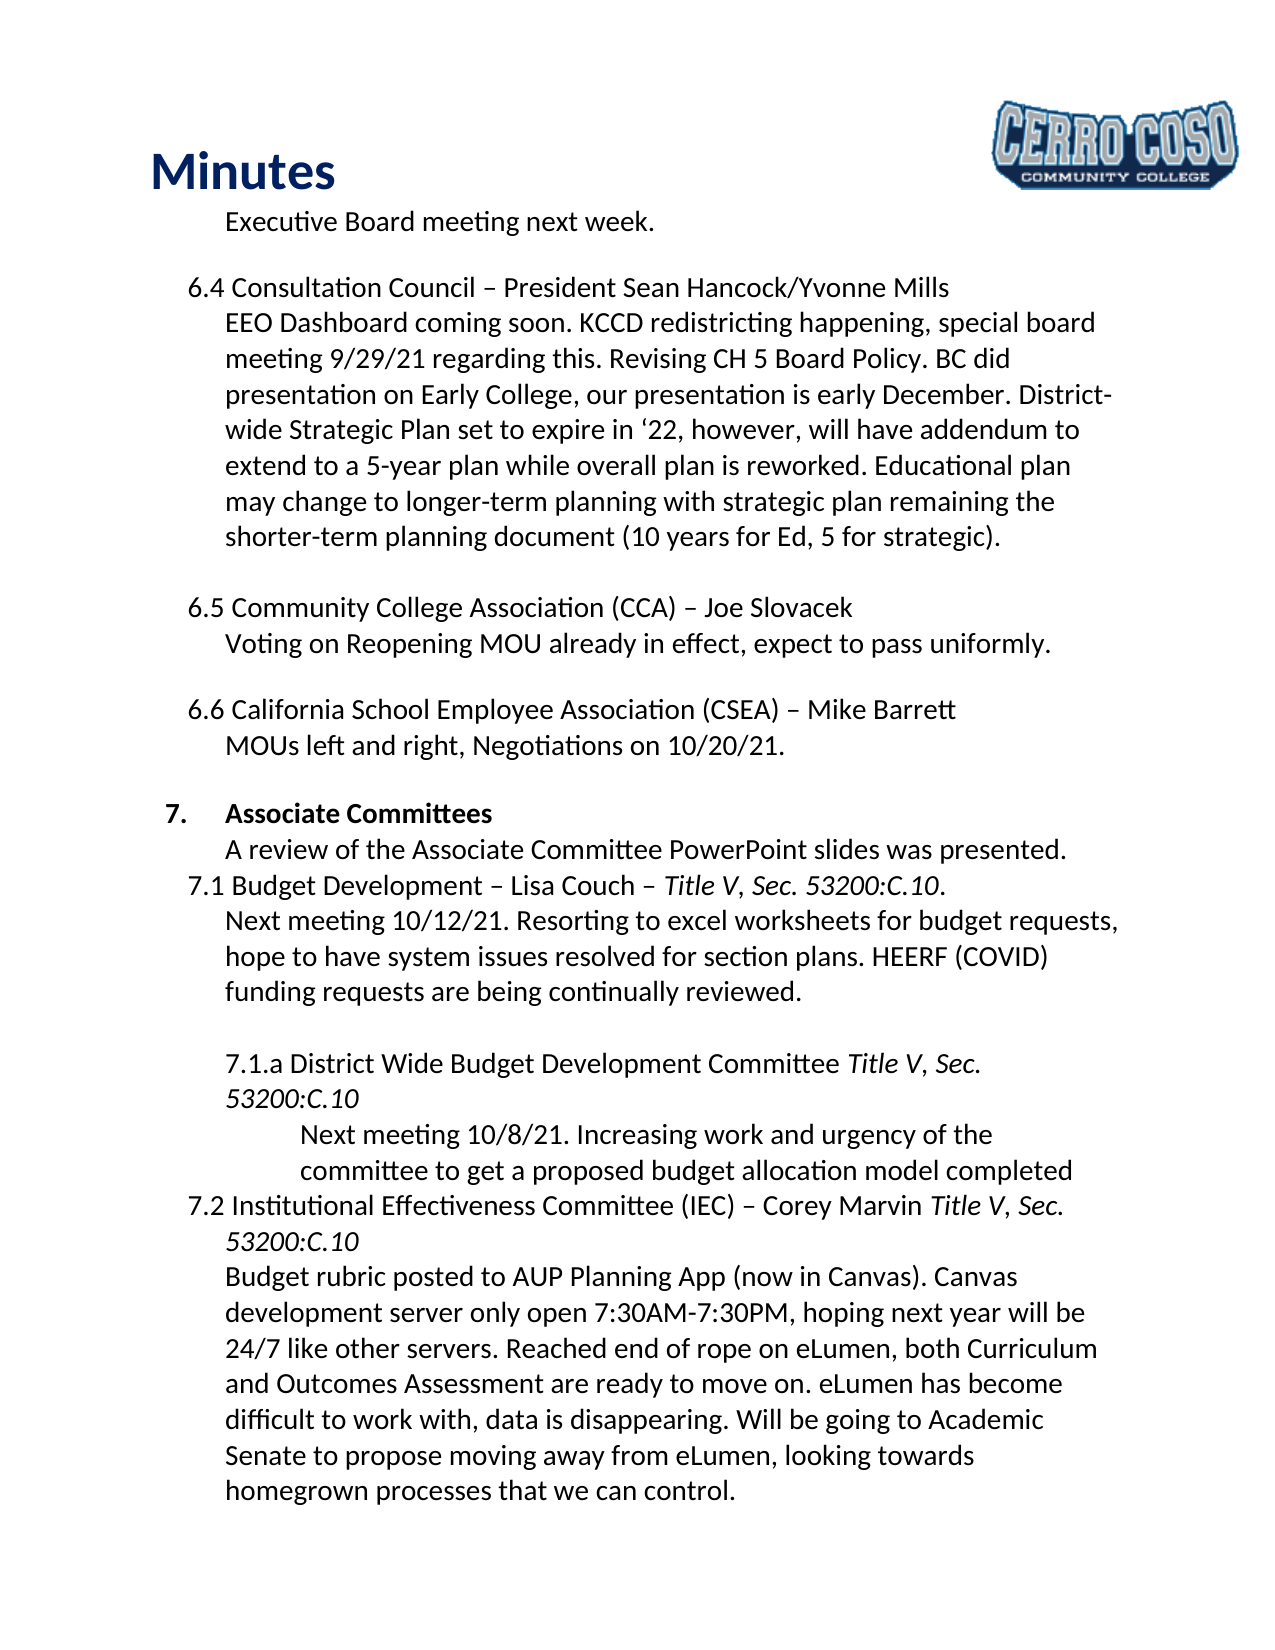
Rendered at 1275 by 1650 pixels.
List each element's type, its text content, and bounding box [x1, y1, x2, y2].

list Institutional Effectiveness Committee (IEC) – Corey Marvin Title V, Sec. 53200:C.10 [187, 1187, 1125, 1258]
list Budget rubric posted to AUP Planning App (now in Canvas). Canvas development server only open 7:30AM-7:30PM, hoping next year will be 24/7 like other servers. Reached end of rope on eLumen, both Curriculum and Outcomes Assessment are ready to move on. eLumen has become difficult to work with, data is disappearing. Will be going to Academic Senate to propose moving away from eLumen, looking towards homegrown processes that we can control. [225, 1258, 1125, 1508]
list Consultation Council – President Sean Hancock/Yvonne Mills EEO Dashboard coming soon. KCCD redistricting happening, special board meeting 9/29/21 regarding this. Revising CH 5 Board Policy. BC did presentation on Early College, our presentation is early December. District-wide Strategic Plan set to expire in ‘22, however, will have addendum to extend to a 5-year plan while overall plan is reworked. Educational plan may change to longer-term planning with strategic plan remaining the shorter-term planning document (10 years for Ed, 5 for strategic). [187, 269, 1125, 554]
list Community College Association (CCA) – Joe Slovacek Voting on Reopening MOU already in effect, expect to pass uniformly. [187, 589, 1125, 691]
list MOUs left and right, Negotiations on 10/20/21. [225, 727, 1125, 762]
list Next meeting 10/8/21. Increasing work and urgency of the committee to get a proposed budget allocation model completed [300, 1116, 1125, 1187]
list Next meeting 10/12/21. Resorting to excel worksheets for budget requests, hope to have system issues resolved for section plans. HEERF (COVID) funding requests are being continually reviewed. [225, 902, 1125, 1009]
subtitle Associate Committees A review of the Associate Committee PowerPoint slides was presented. [187, 795, 1125, 867]
picture [991, 100, 1241, 190]
list Budget Development – Lisa Couch – Title V, Sec. 53200:C.10. [187, 867, 1125, 902]
list 7.1.a District Wide Budget Development Committee Title V, Sec. 53200:C.10 [225, 1045, 1125, 1116]
list California School Employee Association (CSEA) – Mike Barrett [187, 691, 1125, 727]
